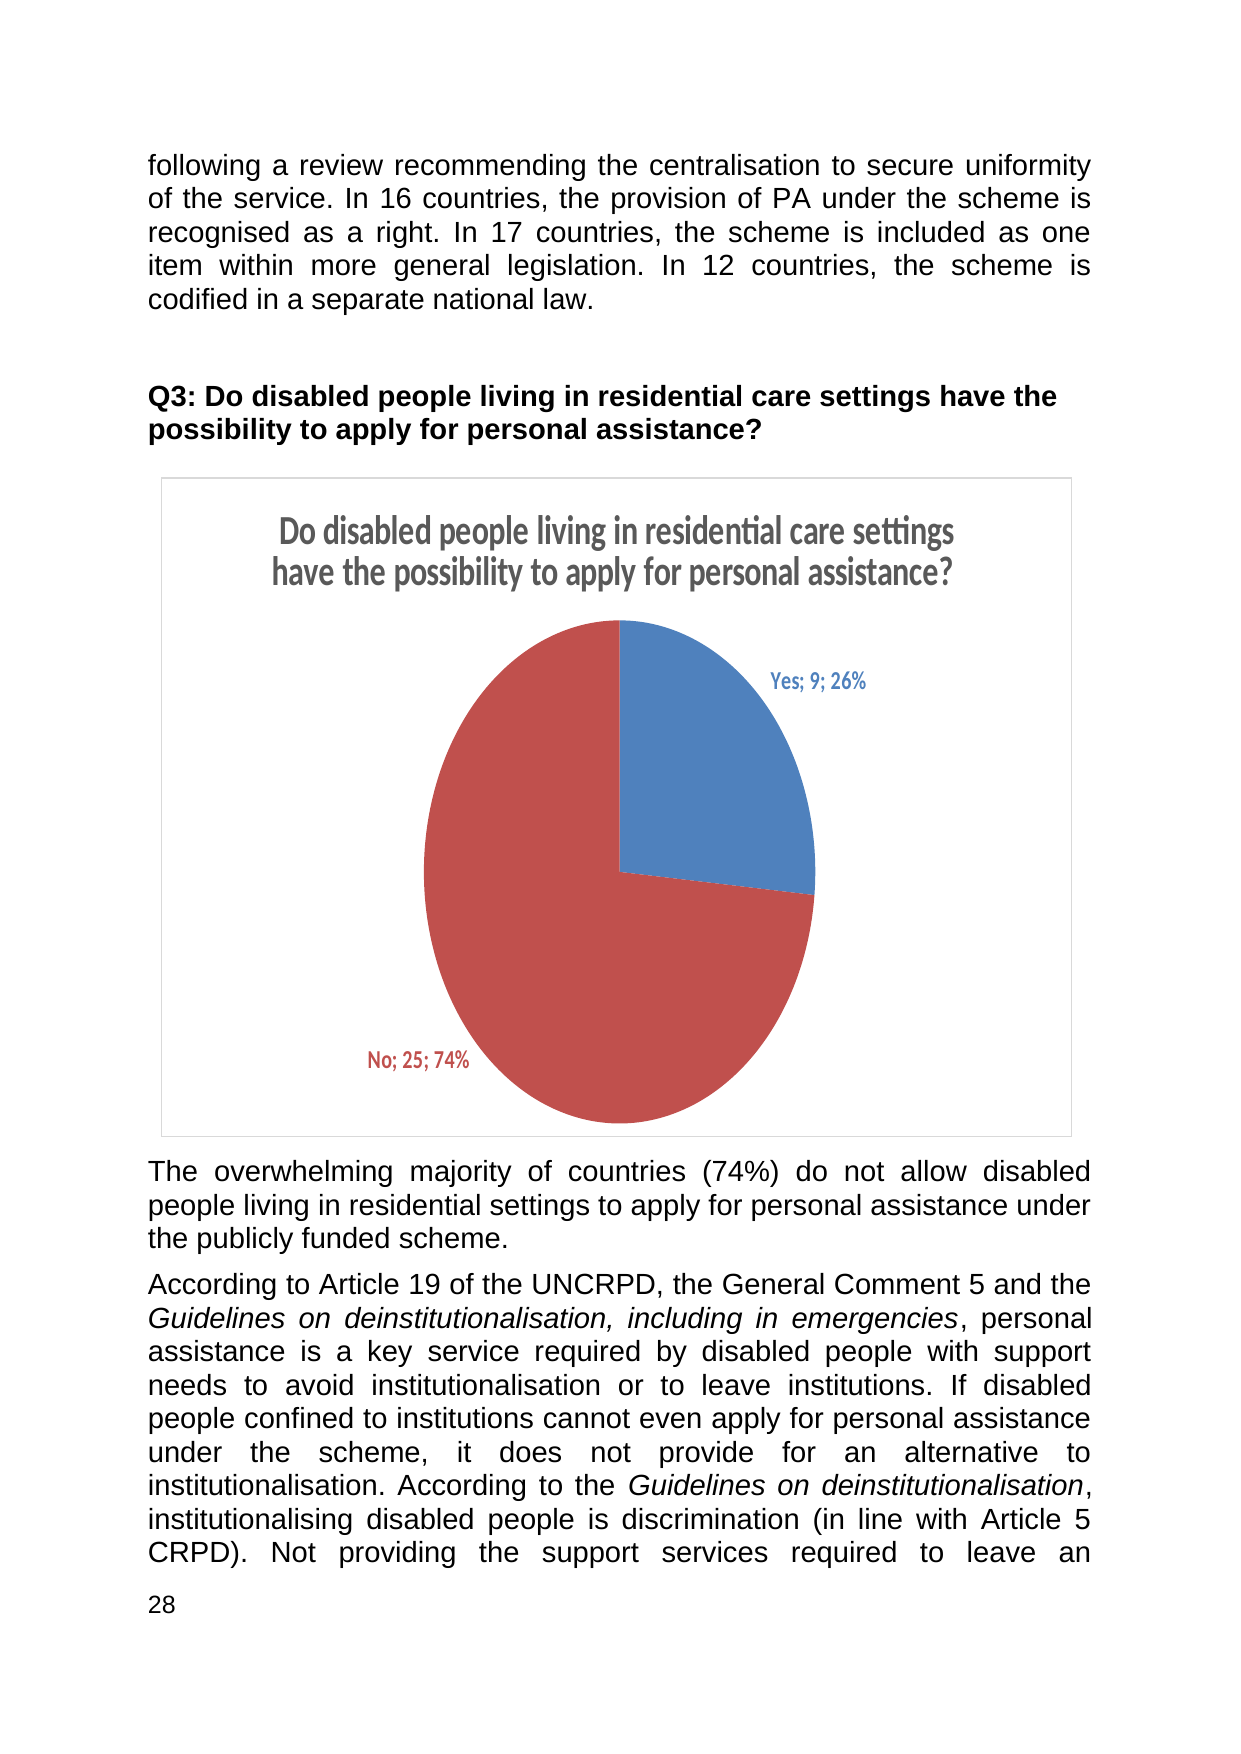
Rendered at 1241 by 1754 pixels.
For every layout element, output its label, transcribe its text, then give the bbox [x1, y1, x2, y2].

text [148, 1267, 1093, 1569]
text The overwhelming majority of countries (74%) do not allow disabled people living in residential settings to apply for personal assistance under the publicly funded scheme. [148, 509, 1093, 1255]
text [148, 148, 1093, 315]
text Q3: Do disabled people living in residential care settings have the possibility to apply for personal assistance? [148, 379, 1093, 446]
